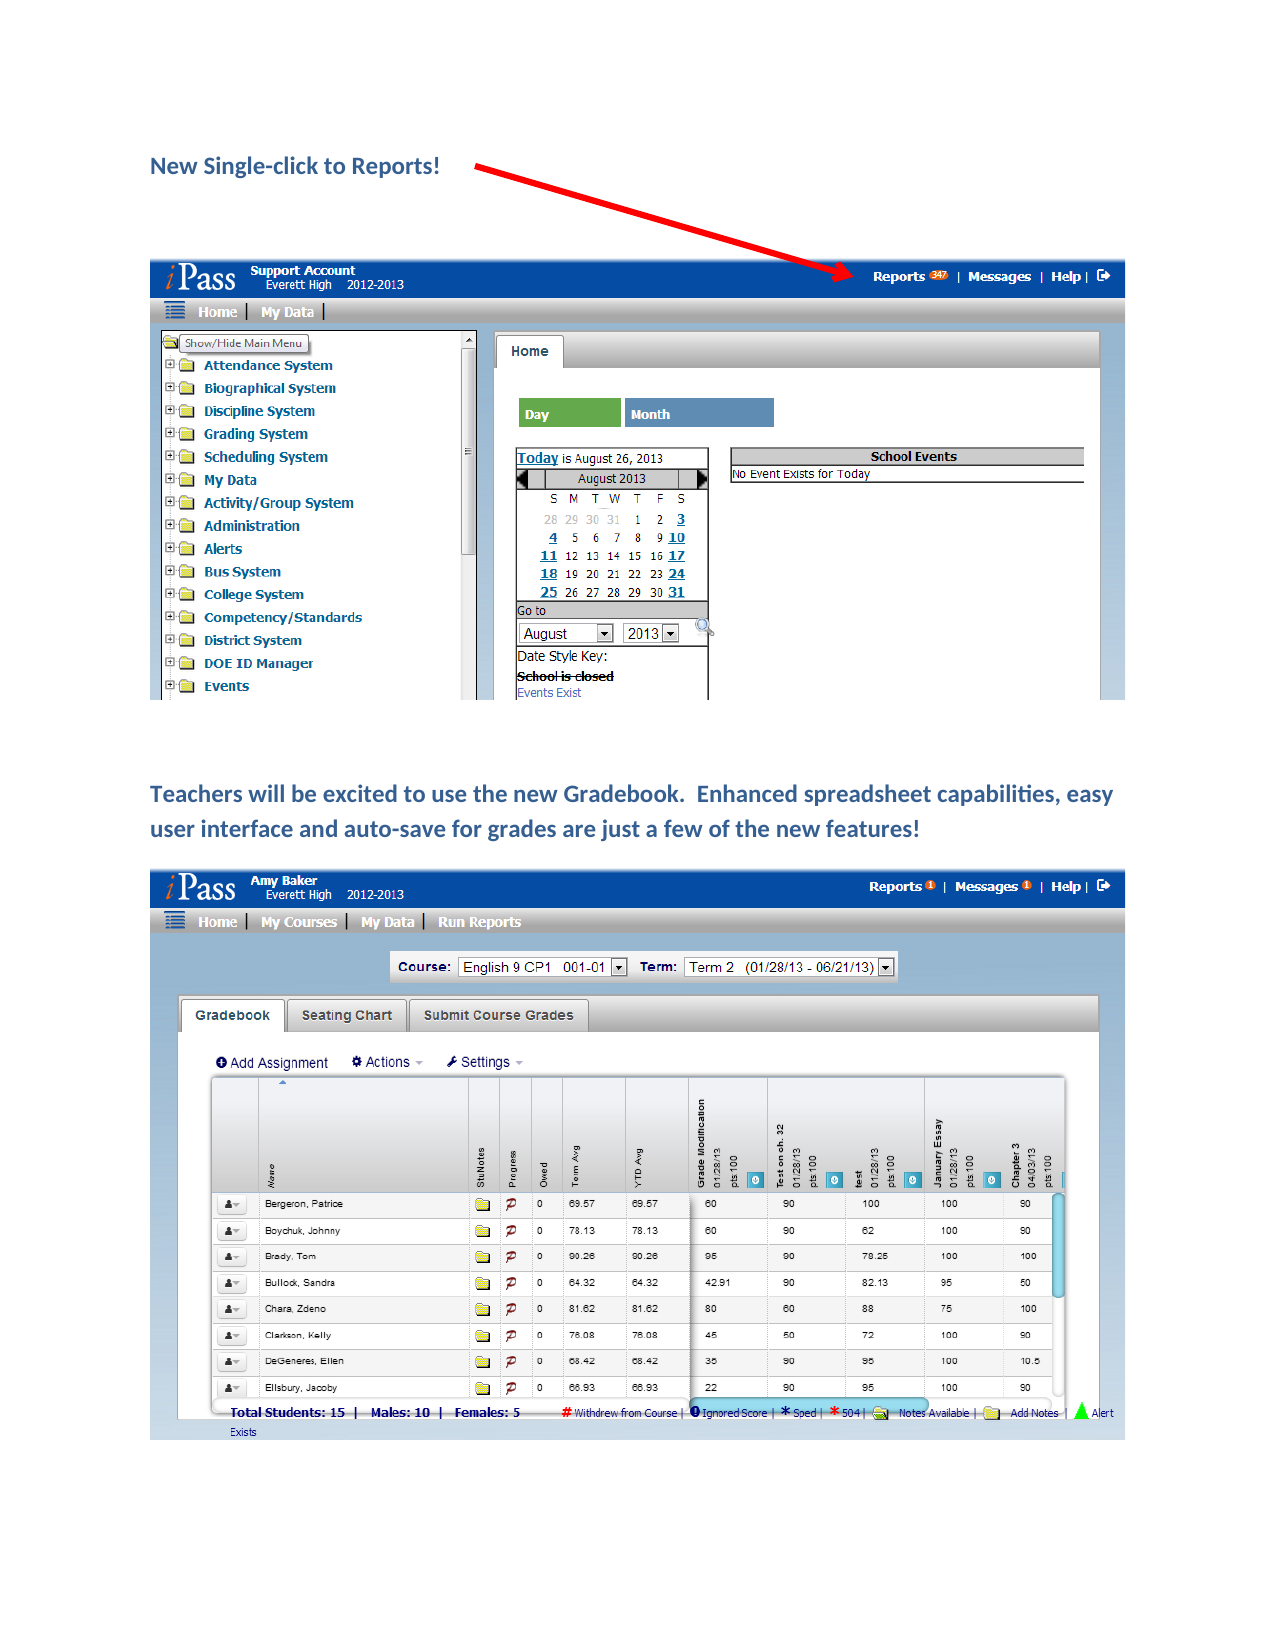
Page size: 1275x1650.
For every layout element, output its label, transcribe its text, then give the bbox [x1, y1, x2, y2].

text Teachers will be excited to use the new Gradebook. Enhanced spreadsheet capabilities, easy user interface and auto-save for grades are just a few of the new features! [150, 778, 1125, 843]
picture [150, 868, 1125, 1440]
picture [150, 258, 1125, 700]
text New Single-click to Reports! [150, 150, 1125, 181]
